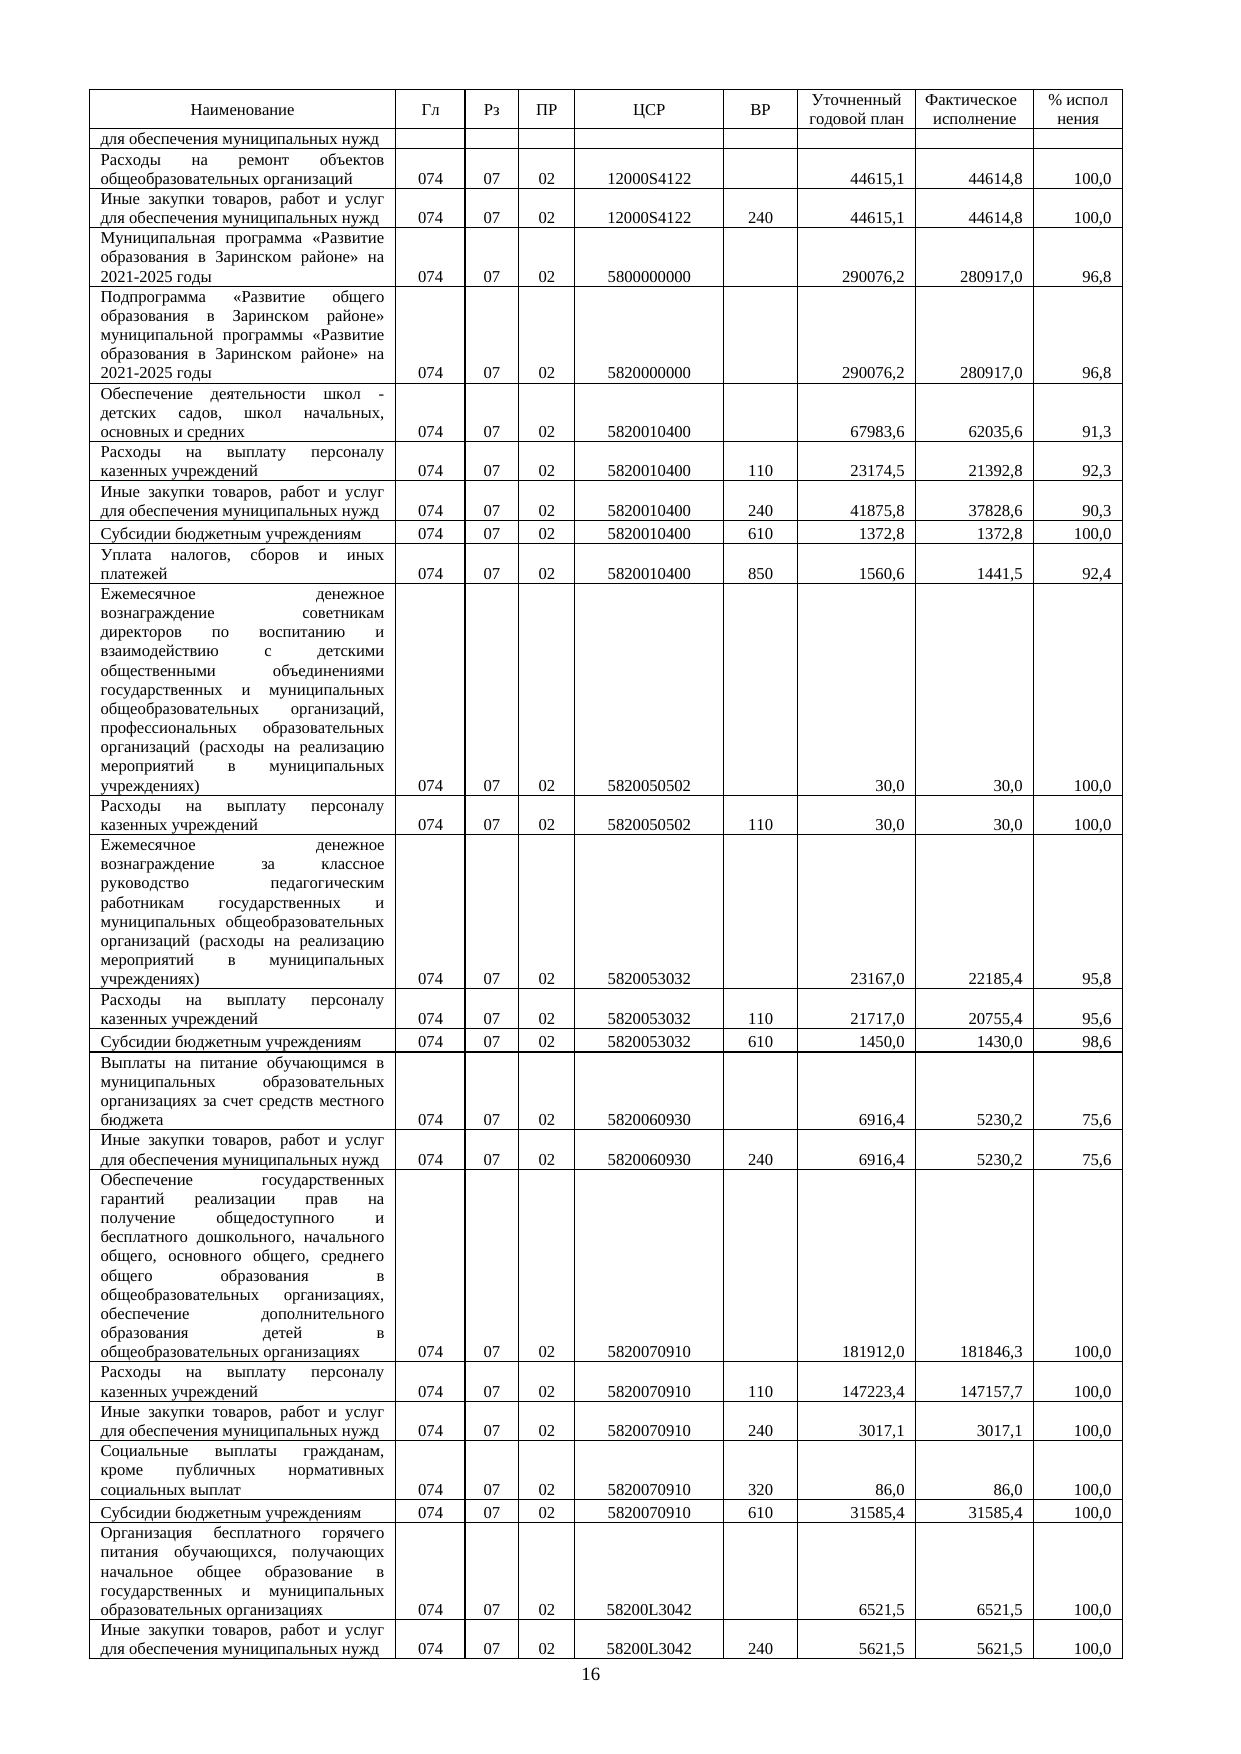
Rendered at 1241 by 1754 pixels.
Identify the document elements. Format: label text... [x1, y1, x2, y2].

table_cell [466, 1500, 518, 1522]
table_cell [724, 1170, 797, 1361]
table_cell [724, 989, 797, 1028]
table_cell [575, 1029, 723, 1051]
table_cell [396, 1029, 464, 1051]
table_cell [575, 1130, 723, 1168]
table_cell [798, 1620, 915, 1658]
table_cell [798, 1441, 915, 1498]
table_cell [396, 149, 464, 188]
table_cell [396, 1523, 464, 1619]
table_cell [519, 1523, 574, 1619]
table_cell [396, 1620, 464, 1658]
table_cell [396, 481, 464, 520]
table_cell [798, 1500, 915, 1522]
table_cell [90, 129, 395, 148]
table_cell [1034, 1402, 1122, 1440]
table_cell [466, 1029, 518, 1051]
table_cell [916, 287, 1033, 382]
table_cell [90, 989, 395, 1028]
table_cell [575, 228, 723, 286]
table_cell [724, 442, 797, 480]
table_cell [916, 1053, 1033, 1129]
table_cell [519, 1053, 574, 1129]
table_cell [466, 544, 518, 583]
table_header Наименование [90, 90, 395, 128]
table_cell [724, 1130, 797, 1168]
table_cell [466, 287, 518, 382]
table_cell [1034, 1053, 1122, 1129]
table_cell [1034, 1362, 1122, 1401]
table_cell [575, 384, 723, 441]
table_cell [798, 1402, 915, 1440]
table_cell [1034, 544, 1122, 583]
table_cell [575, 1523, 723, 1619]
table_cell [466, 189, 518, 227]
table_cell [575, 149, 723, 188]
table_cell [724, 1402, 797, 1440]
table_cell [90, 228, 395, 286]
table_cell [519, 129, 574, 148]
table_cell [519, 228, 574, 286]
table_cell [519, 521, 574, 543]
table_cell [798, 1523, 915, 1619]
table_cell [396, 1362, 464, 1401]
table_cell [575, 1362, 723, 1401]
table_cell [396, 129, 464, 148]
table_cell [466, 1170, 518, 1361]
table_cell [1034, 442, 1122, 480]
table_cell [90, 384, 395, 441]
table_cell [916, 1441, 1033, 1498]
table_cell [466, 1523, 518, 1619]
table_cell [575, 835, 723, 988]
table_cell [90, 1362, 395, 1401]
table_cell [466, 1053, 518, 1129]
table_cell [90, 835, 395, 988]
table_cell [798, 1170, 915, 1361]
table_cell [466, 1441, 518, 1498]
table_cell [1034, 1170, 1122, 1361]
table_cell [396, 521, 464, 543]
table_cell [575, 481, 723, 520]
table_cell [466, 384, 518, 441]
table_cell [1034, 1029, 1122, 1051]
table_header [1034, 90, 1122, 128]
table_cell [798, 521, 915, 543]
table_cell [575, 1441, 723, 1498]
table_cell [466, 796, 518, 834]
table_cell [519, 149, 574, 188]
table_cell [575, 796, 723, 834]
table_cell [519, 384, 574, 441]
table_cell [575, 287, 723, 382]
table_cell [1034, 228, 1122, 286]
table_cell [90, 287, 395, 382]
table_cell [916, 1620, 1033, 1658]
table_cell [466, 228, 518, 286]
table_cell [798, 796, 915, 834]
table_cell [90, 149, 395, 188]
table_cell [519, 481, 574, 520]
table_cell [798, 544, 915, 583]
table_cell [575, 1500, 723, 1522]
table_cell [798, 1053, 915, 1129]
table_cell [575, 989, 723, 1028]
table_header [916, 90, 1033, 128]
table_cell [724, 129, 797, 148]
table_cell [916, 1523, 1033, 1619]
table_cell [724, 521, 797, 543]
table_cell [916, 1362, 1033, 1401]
table_header Рз [466, 90, 518, 128]
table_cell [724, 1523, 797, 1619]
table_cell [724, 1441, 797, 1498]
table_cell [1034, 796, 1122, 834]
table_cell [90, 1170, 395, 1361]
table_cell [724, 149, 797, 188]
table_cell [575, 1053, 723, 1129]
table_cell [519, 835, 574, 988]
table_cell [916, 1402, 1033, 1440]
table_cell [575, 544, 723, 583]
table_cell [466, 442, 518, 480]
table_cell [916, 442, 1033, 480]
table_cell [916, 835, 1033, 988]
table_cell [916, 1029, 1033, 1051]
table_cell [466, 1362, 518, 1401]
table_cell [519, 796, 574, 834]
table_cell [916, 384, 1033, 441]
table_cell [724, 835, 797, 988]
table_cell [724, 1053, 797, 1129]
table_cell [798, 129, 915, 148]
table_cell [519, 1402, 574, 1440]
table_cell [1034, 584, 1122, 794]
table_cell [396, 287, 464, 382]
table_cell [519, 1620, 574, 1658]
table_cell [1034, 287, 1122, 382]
table_header Гл [396, 90, 464, 128]
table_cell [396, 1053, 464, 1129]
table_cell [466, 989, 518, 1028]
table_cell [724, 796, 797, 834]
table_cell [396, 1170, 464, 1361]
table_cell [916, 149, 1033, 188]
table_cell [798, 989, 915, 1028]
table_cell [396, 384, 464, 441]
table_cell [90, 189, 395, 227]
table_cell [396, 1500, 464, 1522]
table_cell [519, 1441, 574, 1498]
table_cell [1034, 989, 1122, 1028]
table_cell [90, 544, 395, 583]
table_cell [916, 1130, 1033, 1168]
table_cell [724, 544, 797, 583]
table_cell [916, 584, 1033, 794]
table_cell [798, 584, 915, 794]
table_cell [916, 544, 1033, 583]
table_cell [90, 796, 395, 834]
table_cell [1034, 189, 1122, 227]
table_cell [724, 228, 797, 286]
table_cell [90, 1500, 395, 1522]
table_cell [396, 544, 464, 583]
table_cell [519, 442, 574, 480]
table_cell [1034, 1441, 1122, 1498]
table_header ПР [519, 90, 574, 128]
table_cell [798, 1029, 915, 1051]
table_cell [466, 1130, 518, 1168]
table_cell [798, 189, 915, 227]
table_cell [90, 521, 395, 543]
table_header Уточненный годовой план [798, 90, 915, 128]
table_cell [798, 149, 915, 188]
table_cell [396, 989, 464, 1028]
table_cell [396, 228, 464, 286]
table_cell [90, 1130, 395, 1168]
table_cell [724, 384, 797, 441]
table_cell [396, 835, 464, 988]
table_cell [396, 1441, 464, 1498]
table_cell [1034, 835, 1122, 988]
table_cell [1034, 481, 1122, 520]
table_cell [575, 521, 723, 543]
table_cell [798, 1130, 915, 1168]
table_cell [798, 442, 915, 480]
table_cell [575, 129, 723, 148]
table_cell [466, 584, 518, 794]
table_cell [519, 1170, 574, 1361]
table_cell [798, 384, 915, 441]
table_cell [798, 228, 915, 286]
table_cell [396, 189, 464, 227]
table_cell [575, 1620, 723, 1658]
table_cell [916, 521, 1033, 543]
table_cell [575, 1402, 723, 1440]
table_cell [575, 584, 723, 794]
table_header ВР [724, 90, 797, 128]
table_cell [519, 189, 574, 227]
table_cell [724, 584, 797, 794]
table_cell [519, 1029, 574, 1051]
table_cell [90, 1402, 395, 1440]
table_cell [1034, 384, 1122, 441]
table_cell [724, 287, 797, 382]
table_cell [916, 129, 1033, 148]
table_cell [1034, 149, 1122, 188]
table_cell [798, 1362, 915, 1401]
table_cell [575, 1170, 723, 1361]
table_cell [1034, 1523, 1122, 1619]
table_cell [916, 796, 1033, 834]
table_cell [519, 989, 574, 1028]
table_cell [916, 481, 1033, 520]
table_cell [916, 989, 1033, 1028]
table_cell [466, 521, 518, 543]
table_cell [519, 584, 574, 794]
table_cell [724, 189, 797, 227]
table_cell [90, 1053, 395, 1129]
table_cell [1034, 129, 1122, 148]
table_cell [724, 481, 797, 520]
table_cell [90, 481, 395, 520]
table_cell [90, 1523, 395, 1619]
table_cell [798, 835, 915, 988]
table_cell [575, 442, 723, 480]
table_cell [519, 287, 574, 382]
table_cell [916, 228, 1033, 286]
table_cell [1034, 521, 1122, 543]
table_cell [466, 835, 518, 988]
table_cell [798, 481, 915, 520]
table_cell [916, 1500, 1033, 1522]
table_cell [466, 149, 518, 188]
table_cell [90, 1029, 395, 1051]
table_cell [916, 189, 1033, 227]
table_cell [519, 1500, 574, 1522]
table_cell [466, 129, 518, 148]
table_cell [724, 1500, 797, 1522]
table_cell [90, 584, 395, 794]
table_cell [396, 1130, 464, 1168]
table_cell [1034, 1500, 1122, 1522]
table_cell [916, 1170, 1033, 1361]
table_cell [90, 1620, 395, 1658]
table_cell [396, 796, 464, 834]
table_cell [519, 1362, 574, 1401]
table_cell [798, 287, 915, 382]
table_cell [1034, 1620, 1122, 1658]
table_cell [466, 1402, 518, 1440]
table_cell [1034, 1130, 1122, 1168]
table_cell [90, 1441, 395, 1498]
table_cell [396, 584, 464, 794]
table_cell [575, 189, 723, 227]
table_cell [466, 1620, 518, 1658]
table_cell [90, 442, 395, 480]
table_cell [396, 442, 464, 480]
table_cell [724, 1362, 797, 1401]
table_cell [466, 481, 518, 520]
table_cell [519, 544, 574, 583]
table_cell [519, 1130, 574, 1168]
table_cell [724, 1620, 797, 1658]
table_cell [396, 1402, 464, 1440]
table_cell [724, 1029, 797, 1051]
table_header ЦСР [575, 90, 723, 128]
